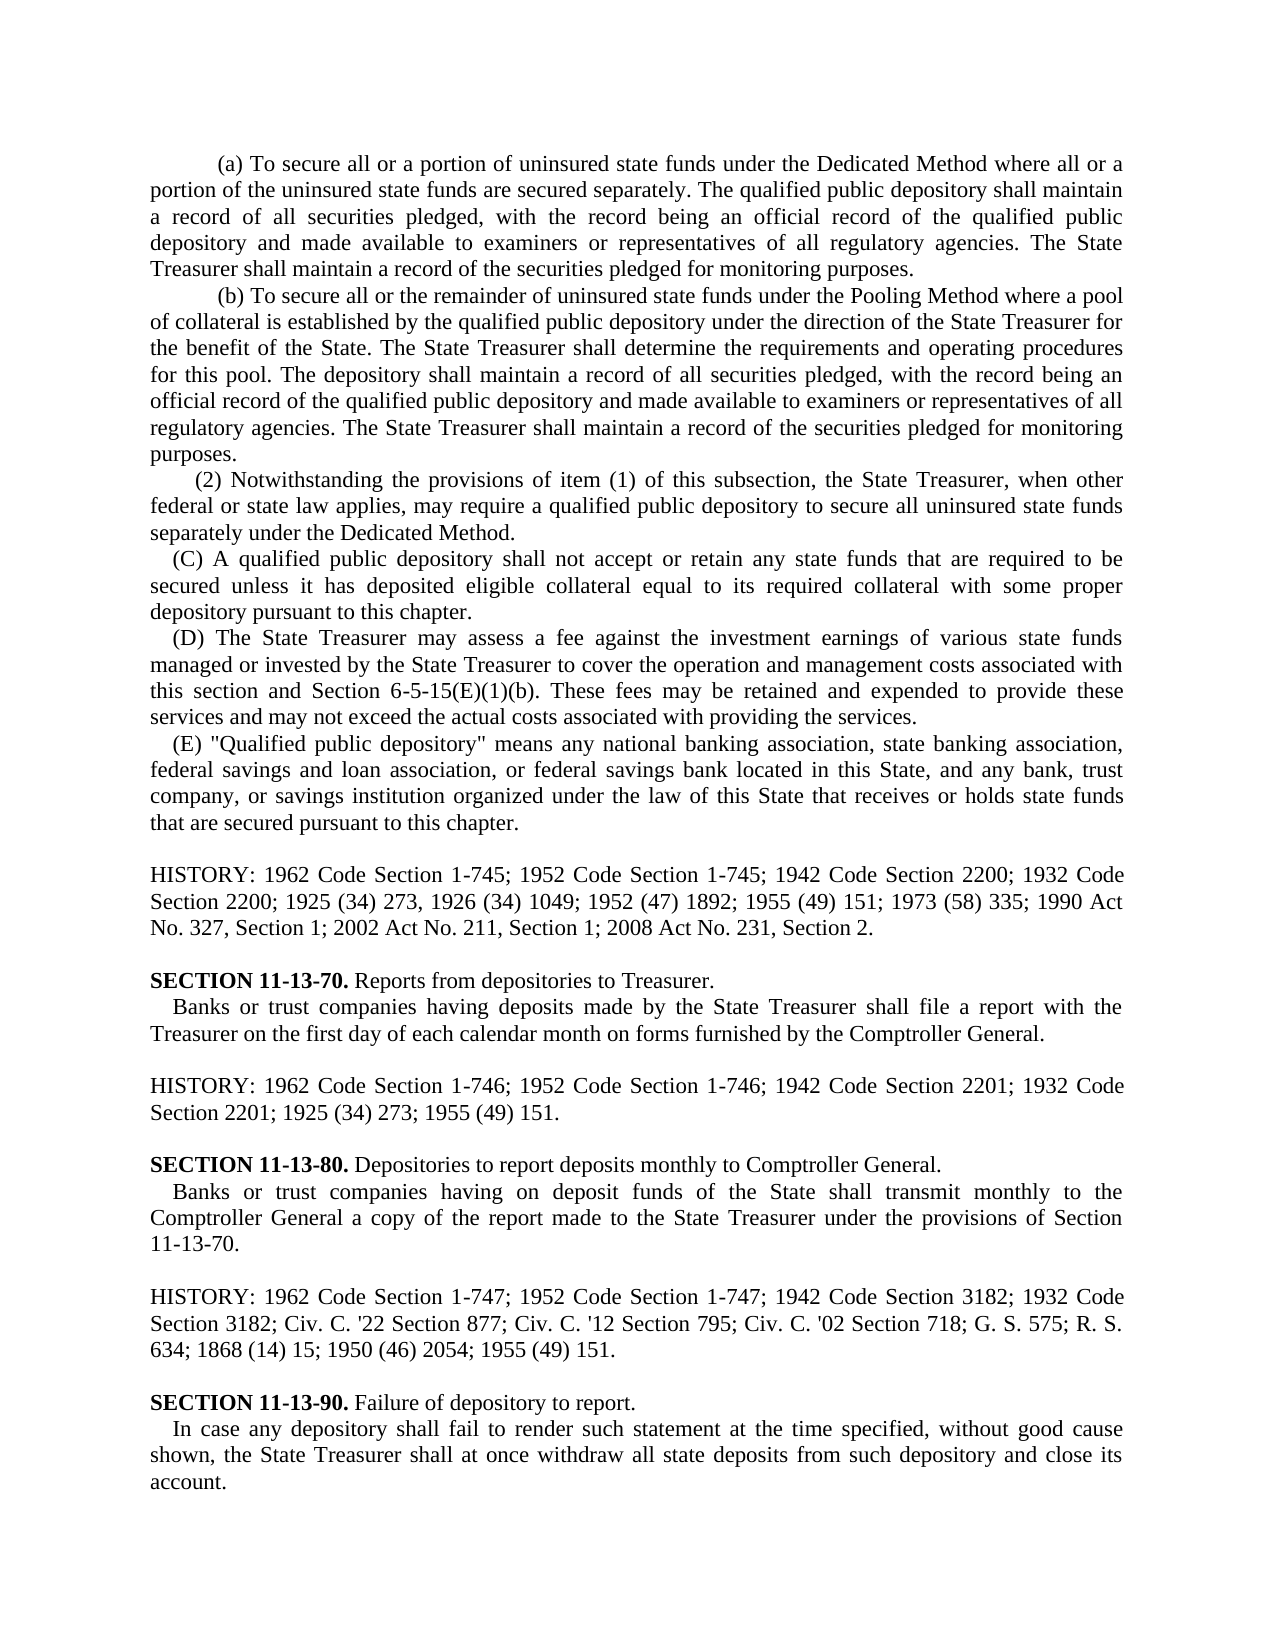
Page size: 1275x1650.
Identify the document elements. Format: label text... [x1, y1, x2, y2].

text (C) A qualified public depository shall not accept or retain any state funds that are required to be secured unless it has deposited eligible collateral equal to its required collateral with some proper depository pursuant to this chapter. [150, 545, 1125, 624]
text SECTION 11-13-90. Failure of depository to report. [150, 1389, 1125, 1415]
text HISTORY: 1962 Code Section 1-746; 1952 Code Section 1-746; 1942 Code Section 2201; 1932 Code Section 2201; 1925 (34) 273; 1955 (49) 151. [150, 1072, 1125, 1125]
text (2) Notwithstanding the provisions of item (1) of this subsection, the State Treasurer, when other federal or state law applies, may require a qualified public depository to secure all uninsured state funds separately under the Dedicated Method. [150, 466, 1125, 545]
text Banks or trust companies having deposits made by the State Treasurer shall file a report with the Treasurer on the first day of each calendar month on forms furnished by the Comptroller General. [150, 993, 1125, 1046]
text (a) To secure all or a portion of uninsured state funds under the Dedicated Method where all or a portion of the uninsured state funds are secured separately. The qualified public depository shall maintain a record of all securities pledged, with the record being an official record of the qualified public depository and made available to examiners or representatives of all regulatory agencies. The State Treasurer shall maintain a record of the securities pledged for monitoring purposes. [150, 150, 1125, 282]
text (E) "Qualified public depository" means any national banking association, state banking association, federal savings and loan association, or federal savings bank located in this State, and any bank, trust company, or savings institution organized under the law of this State that receives or holds state funds that are secured pursuant to this chapter. [150, 730, 1125, 835]
text (b) To secure all or the remainder of uninsured state funds under the Pooling Method where a pool of collateral is established by the qualified public depository under the direction of the State Treasurer for the benefit of the State. The State Treasurer shall determine the requirements and operating procedures for this pool. The depository shall maintain a record of all securities pledged, with the record being an official record of the qualified public depository and made available to examiners or representatives of all regulatory agencies. The State Treasurer shall maintain a record of the securities pledged for monitoring purposes. [150, 282, 1125, 466]
text SECTION 11-13-70. Reports from depositories to Treasurer. [150, 967, 1125, 993]
text Banks or trust companies having on deposit funds of the State shall transmit monthly to the Comptroller General a copy of the report made to the State Treasurer under the provisions of Section 11-13-70. [150, 1178, 1125, 1257]
text SECTION 11-13-80. Depositories to report deposits monthly to Comptroller General. [150, 1151, 1125, 1178]
text HISTORY: 1962 Code Section 1-745; 1952 Code Section 1-745; 1942 Code Section 2200; 1932 Code Section 2200; 1925 (34) 273, 1926 (34) 1049; 1952 (47) 1892; 1955 (49) 151; 1973 (58) 335; 1990 Act No. 327, Section 1; 2002 Act No. 211, Section 1; 2008 Act No. 231, Section 2. [150, 862, 1125, 941]
text (D) The State Treasurer may assess a fee against the investment earnings of various state funds managed or invested by the State Treasurer to cover the operation and management costs associated with this section and Section 6-5-15(E)(1)(b). These fees may be retained and expended to provide these services and may not exceed the actual costs associated with providing the services. [150, 624, 1125, 730]
text In case any depository shall fail to render such statement at the time specified, without good cause shown, the State Treasurer shall at once withdraw all state deposits from such depository and close its account. [150, 1415, 1125, 1494]
text HISTORY: 1962 Code Section 1-747; 1952 Code Section 1-747; 1942 Code Section 3182; 1932 Code Section 3182; Civ. C. '22 Section 877; Civ. C. '12 Section 795; Civ. C. '02 Section 718; G. S. 575; R. S. 634; 1868 (14) 15; 1950 (46) 2054; 1955 (49) 151. [150, 1283, 1125, 1362]
